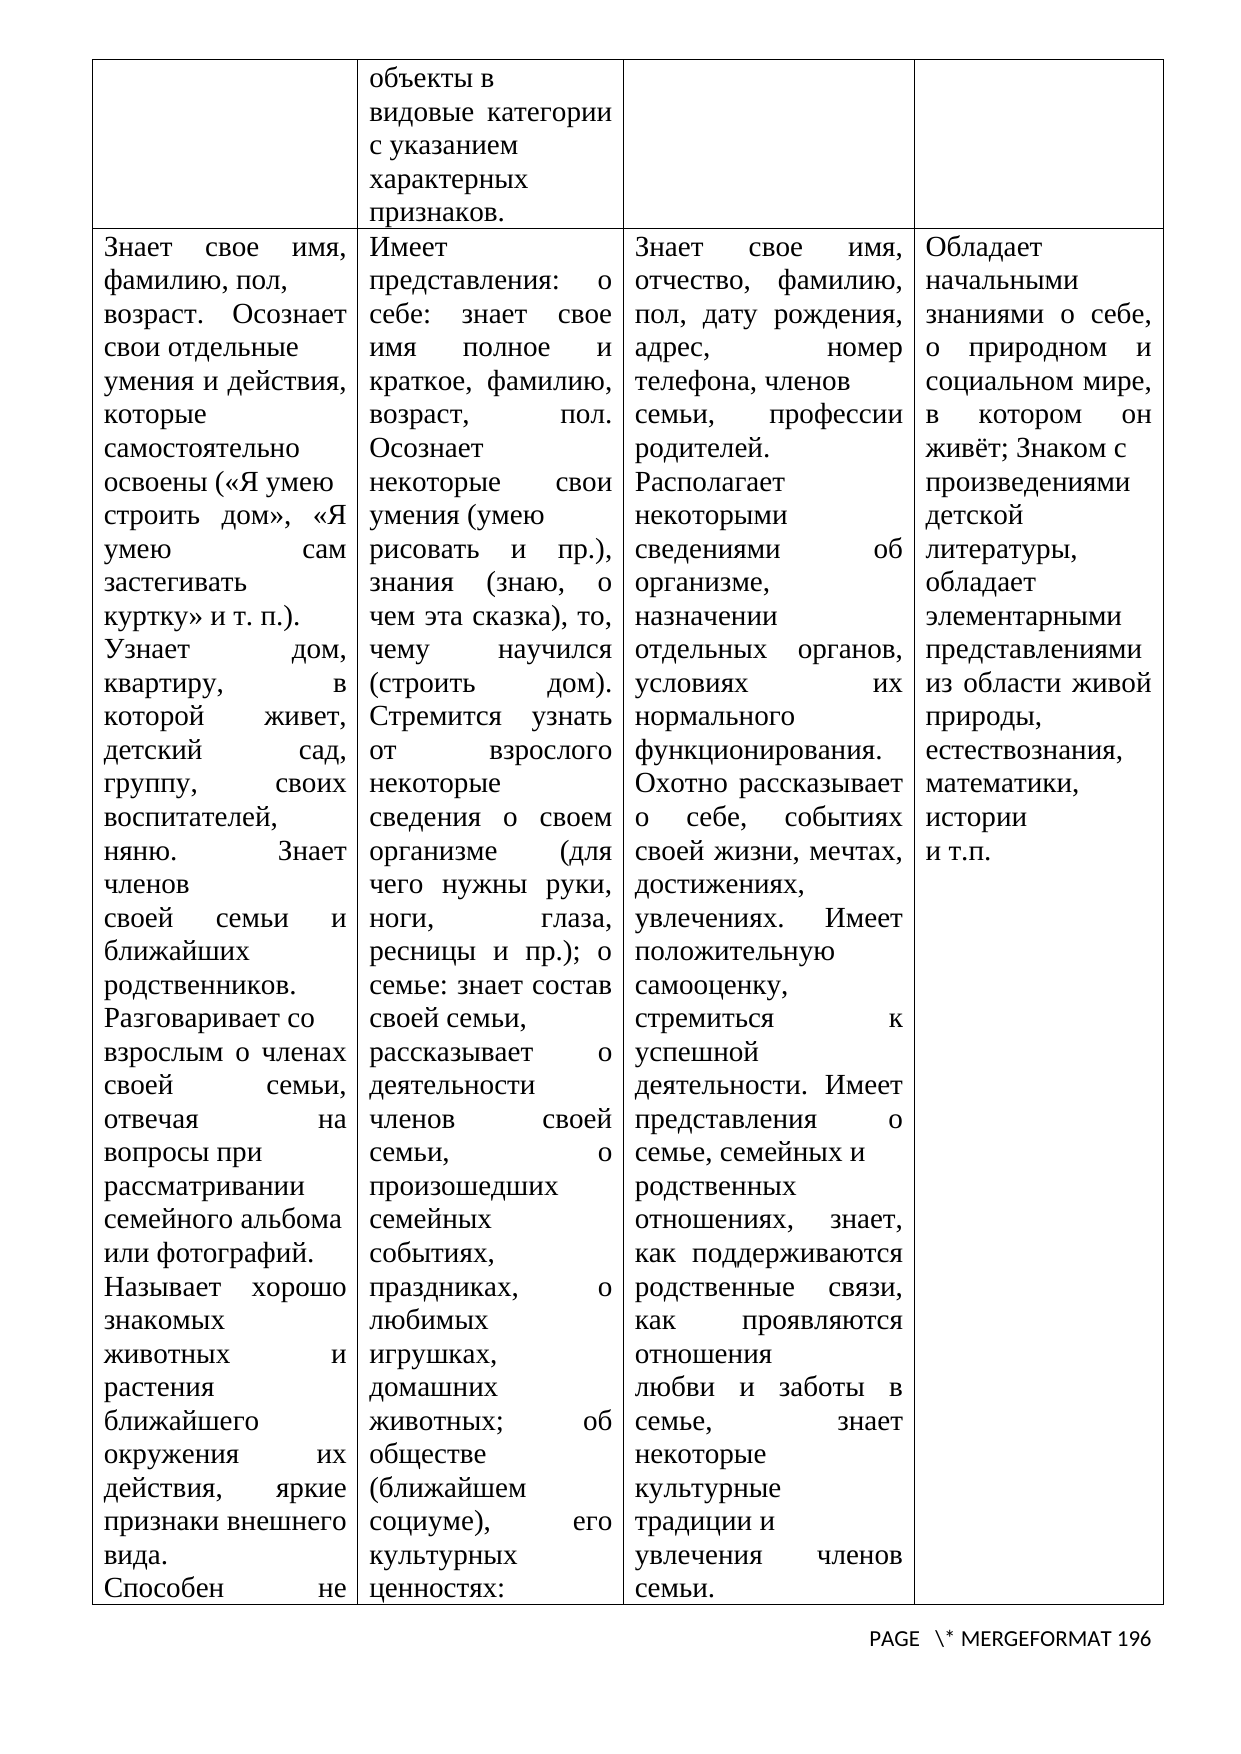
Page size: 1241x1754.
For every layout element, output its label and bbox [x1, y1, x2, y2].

table_cell [93, 60, 357, 228]
table_cell [358, 229, 623, 1604]
table_cell [93, 229, 357, 1604]
table_cell [624, 229, 914, 1604]
table_cell [358, 60, 623, 228]
table_cell [915, 60, 1163, 228]
table_cell [915, 229, 1163, 1604]
table_cell [624, 60, 914, 228]
